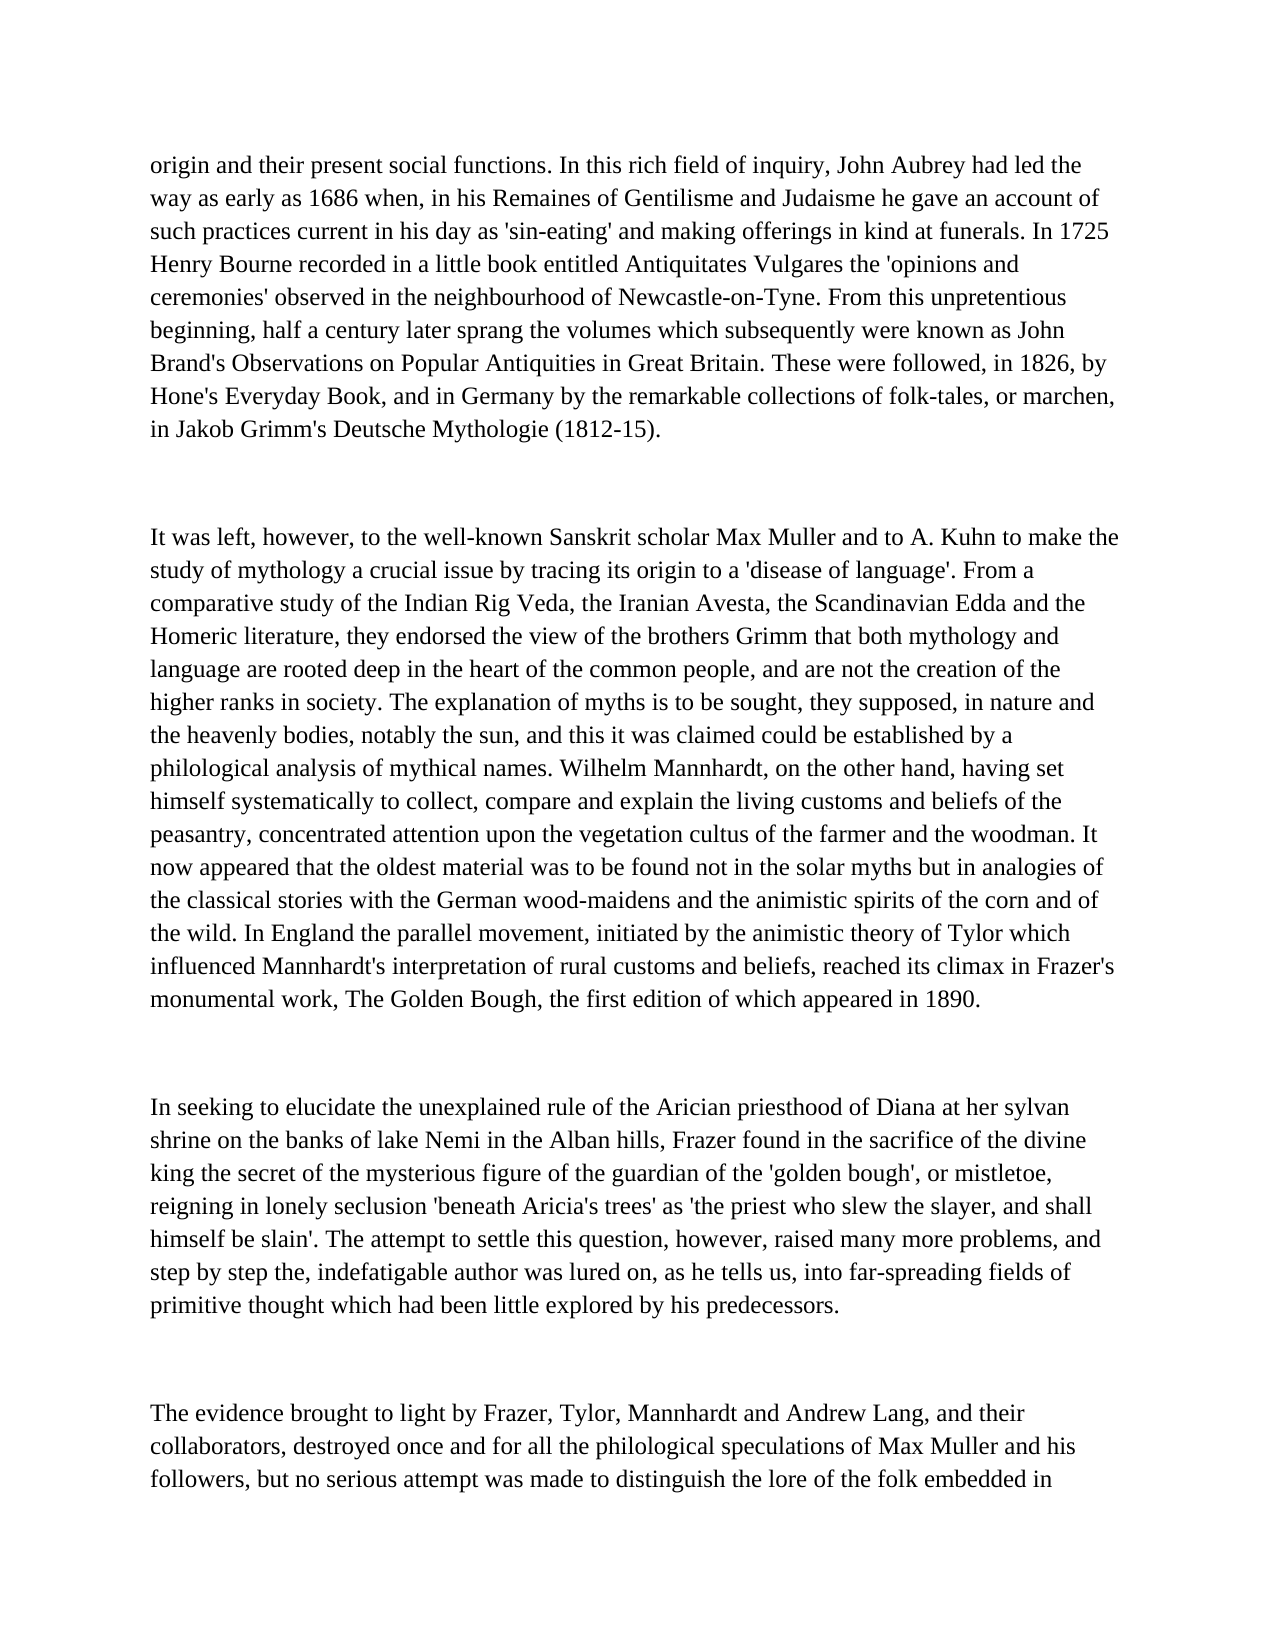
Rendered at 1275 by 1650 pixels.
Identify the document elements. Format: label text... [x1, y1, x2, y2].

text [150, 150, 1125, 443]
text In seeking to elucidate the unexplained rule of the Arician priesthood of Diana at her sylvan shrine on the banks of lake Nemi in the Alban hills, Frazer found in the sacrifice of the divine king the secret of the mysterious figure of the guardian of the 'golden bough', or mistletoe, reigning in lonely seclusion 'beneath Aricia's trees' as 'the priest who slew the slayer, and shall himself be slain'. The attempt to settle this question, however, raised many more problems, and step by step the, indefatigable author was lured on, as he tells us, into far-spreading fields of primitive thought which had been little explored by his predecessors. [150, 1092, 1125, 1319]
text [150, 1398, 1125, 1492]
text It was left, however, to the well-known Sanskrit scholar Max Muller and to A. Kuhn to make the study of mythology a crucial issue by tracing its origin to a 'disease of language'. From a comparative study of the Indian Rig Veda, the Iranian Avesta, the Scandinavian Edda and the Homeric literature, they endorsed the view of the brothers Grimm that both mythology and language are rooted deep in the heart of the common people, and are not the creation of the higher ranks in society. The explanation of myths is to be sought, they supposed, in nature and the heavenly bodies, notably the sun, and this it was claimed could be established by a philological analysis of mythical names. Wilhelm Mannhardt, on the other hand, having set himself systematically to collect, compare and explain the living customs and beliefs of the peasantry, concentrated attention upon the vegetation cultus of the farmer and the woodman. It now appeared that the oldest material was to be found not in the solar myths but in analogies of the classical stories with the German wood-maidens and the animistic spirits of the corn and of the wild. In England the parallel movement, initiated by the animistic theory of Tylor which influenced Mannhardt's interpretation of rural customs and beliefs, reached its climax in Frazer's monumental work, The Golden Bough, the first edition of which appeared in 1890. [150, 522, 1125, 1013]
